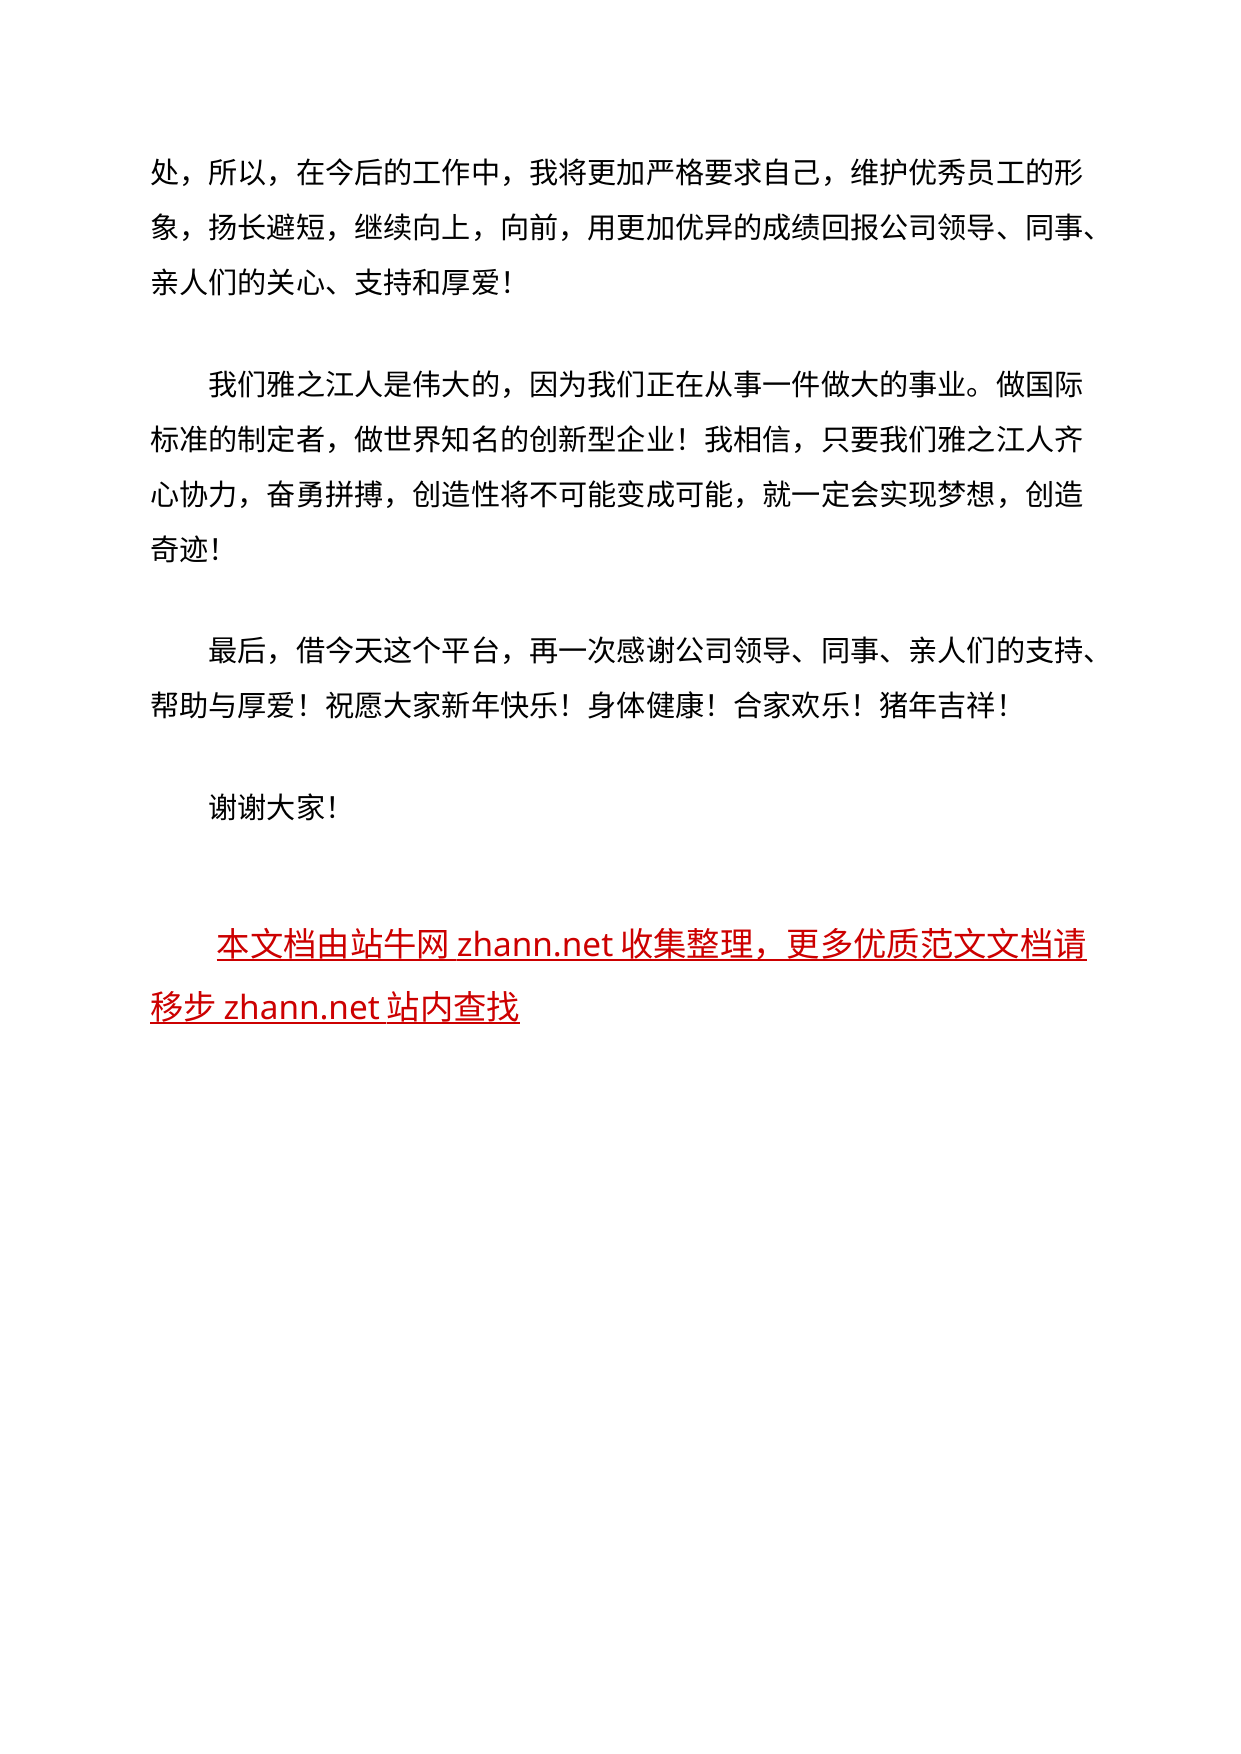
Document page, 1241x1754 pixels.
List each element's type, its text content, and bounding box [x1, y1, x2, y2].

text 最后，借今天这个平台，再一次感谢公司领导、同事、亲人们的支持、帮助与厚爱！祝愿大家新年快乐！身体健康！合家欢乐！猪年吉祥！ [150, 628, 1090, 725]
text 谢谢大家！ [150, 785, 1090, 827]
text 我们雅之江人是伟大的，因为我们正在从事一件做大的事业。做国际标准的制定者，做世界知名的创新型企业！我相信，只要我们雅之江人齐心协力，奋勇拼搏，创造性将不可能变成可能，就一定会实现梦想，创造奇迹！ [150, 362, 1090, 568]
text 本文档由站牛网zhann.net收集整理，更多优质范文文档请移步zhann.net站内查找 [150, 918, 1090, 1029]
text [150, 150, 1090, 302]
